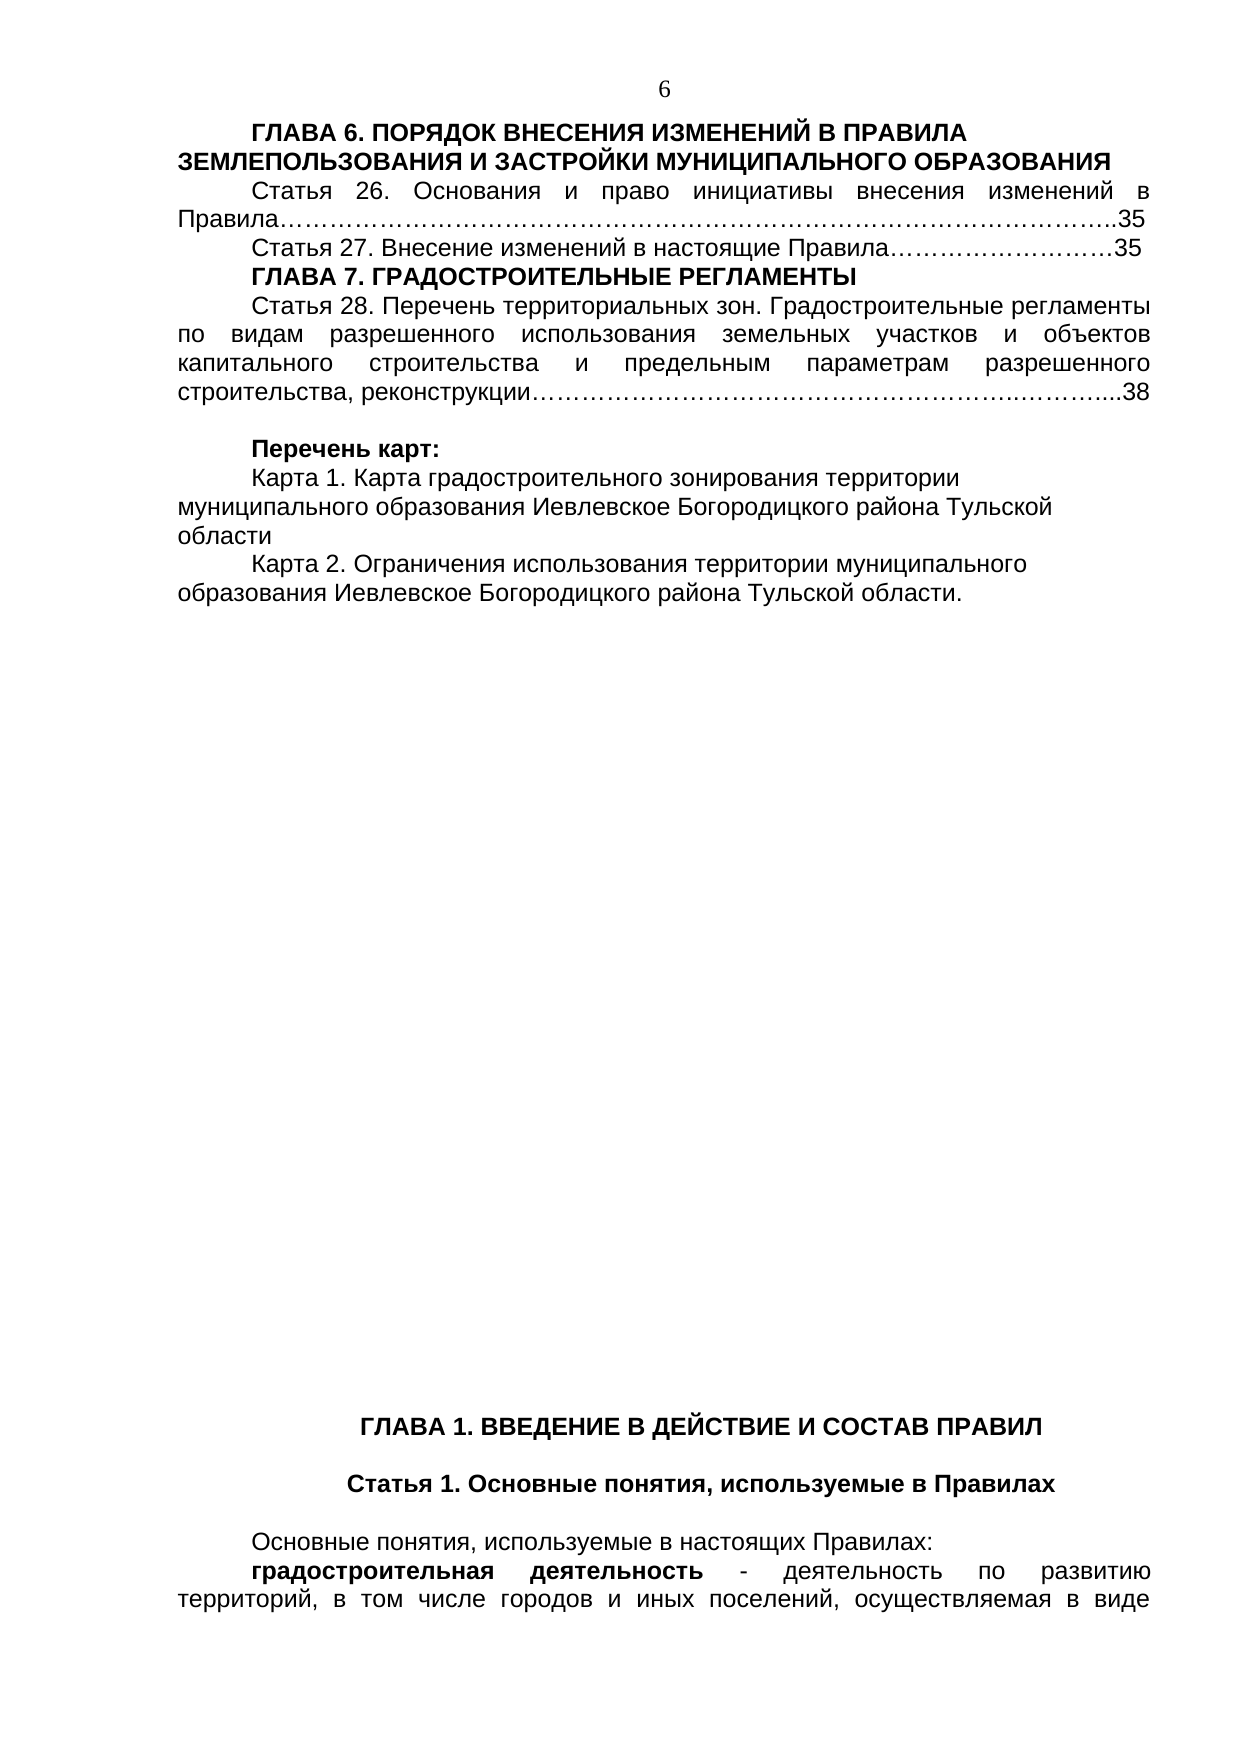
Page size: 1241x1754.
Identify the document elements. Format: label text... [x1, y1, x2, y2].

text ГЛАВА 6. ПОРЯДОК ВНЕСЕНИЯ ИЗМЕНЕНИЙ В ПРАВИЛА ЗЕМЛЕПОЛЬЗОВАНИЯ И ЗАСТРОЙКИ МУНИЦИПАЛЬНОГО ОБРАЗОВАНИЯ [177, 118, 1152, 176]
text ГЛАВА 1. ВВЕДЕНИЕ В ДЕЙСТВИЕ И СОСТАВ ПРАВИЛ [177, 1412, 1152, 1441]
text ГЛАВА 7. ГРАДОСТРОИТЕЛЬНЫЕ РЕГЛАМЕНТЫ [177, 262, 1152, 291]
text Статья 28. Перечень территориальных зон. Градостроительные регламенты по видам разрешенного использования земельных участков и объектов капитального строительства и предельным параметрам разрешенного строительства, реконструкции…………………………………………………..………....38 [177, 291, 1152, 406]
text Карта 1. Карта градостроительного зонирования территории муниципального образования Иевлевское Богородицкого района Тульской области [177, 463, 1152, 549]
text Статья 1. Основные понятия, используемые в Правилах [177, 1469, 1152, 1498]
text Основные понятия, используемые в настоящих Правилах: [177, 1527, 1152, 1556]
text Статья 26. Основания и право инициативы внесения изменений в Правила………………………………………………………………………………………..35 [177, 176, 1152, 233]
text Статья 27. Внесение изменений в настоящие Правила………………………35 [177, 233, 1152, 262]
text Перечень карт: [177, 434, 1152, 463]
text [177, 1556, 1152, 1613]
text Карта 2. Ограничения использования территории муниципального образования Иевлевское Богородицкого района Тульской области. [177, 549, 1152, 607]
